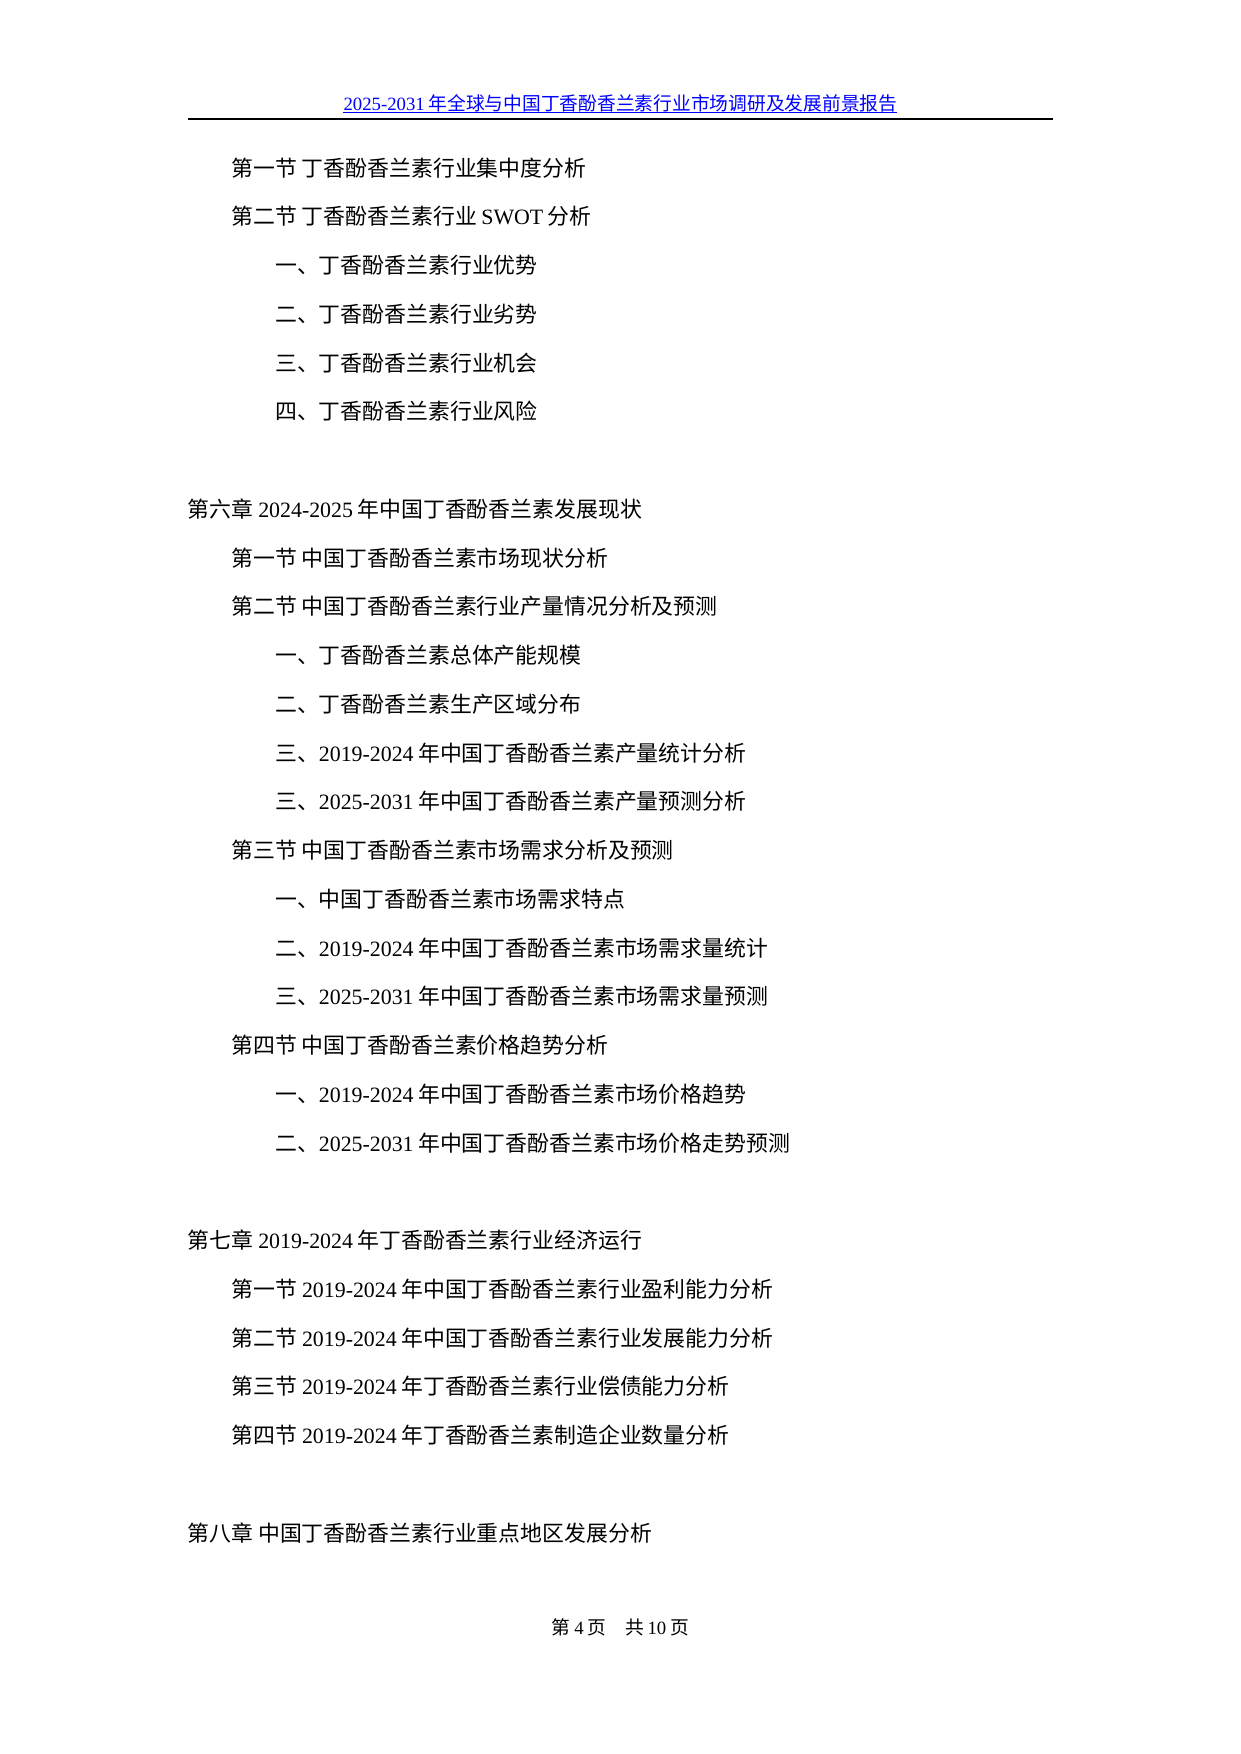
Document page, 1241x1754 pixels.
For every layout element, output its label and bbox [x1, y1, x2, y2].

text [187, 150, 1053, 1548]
